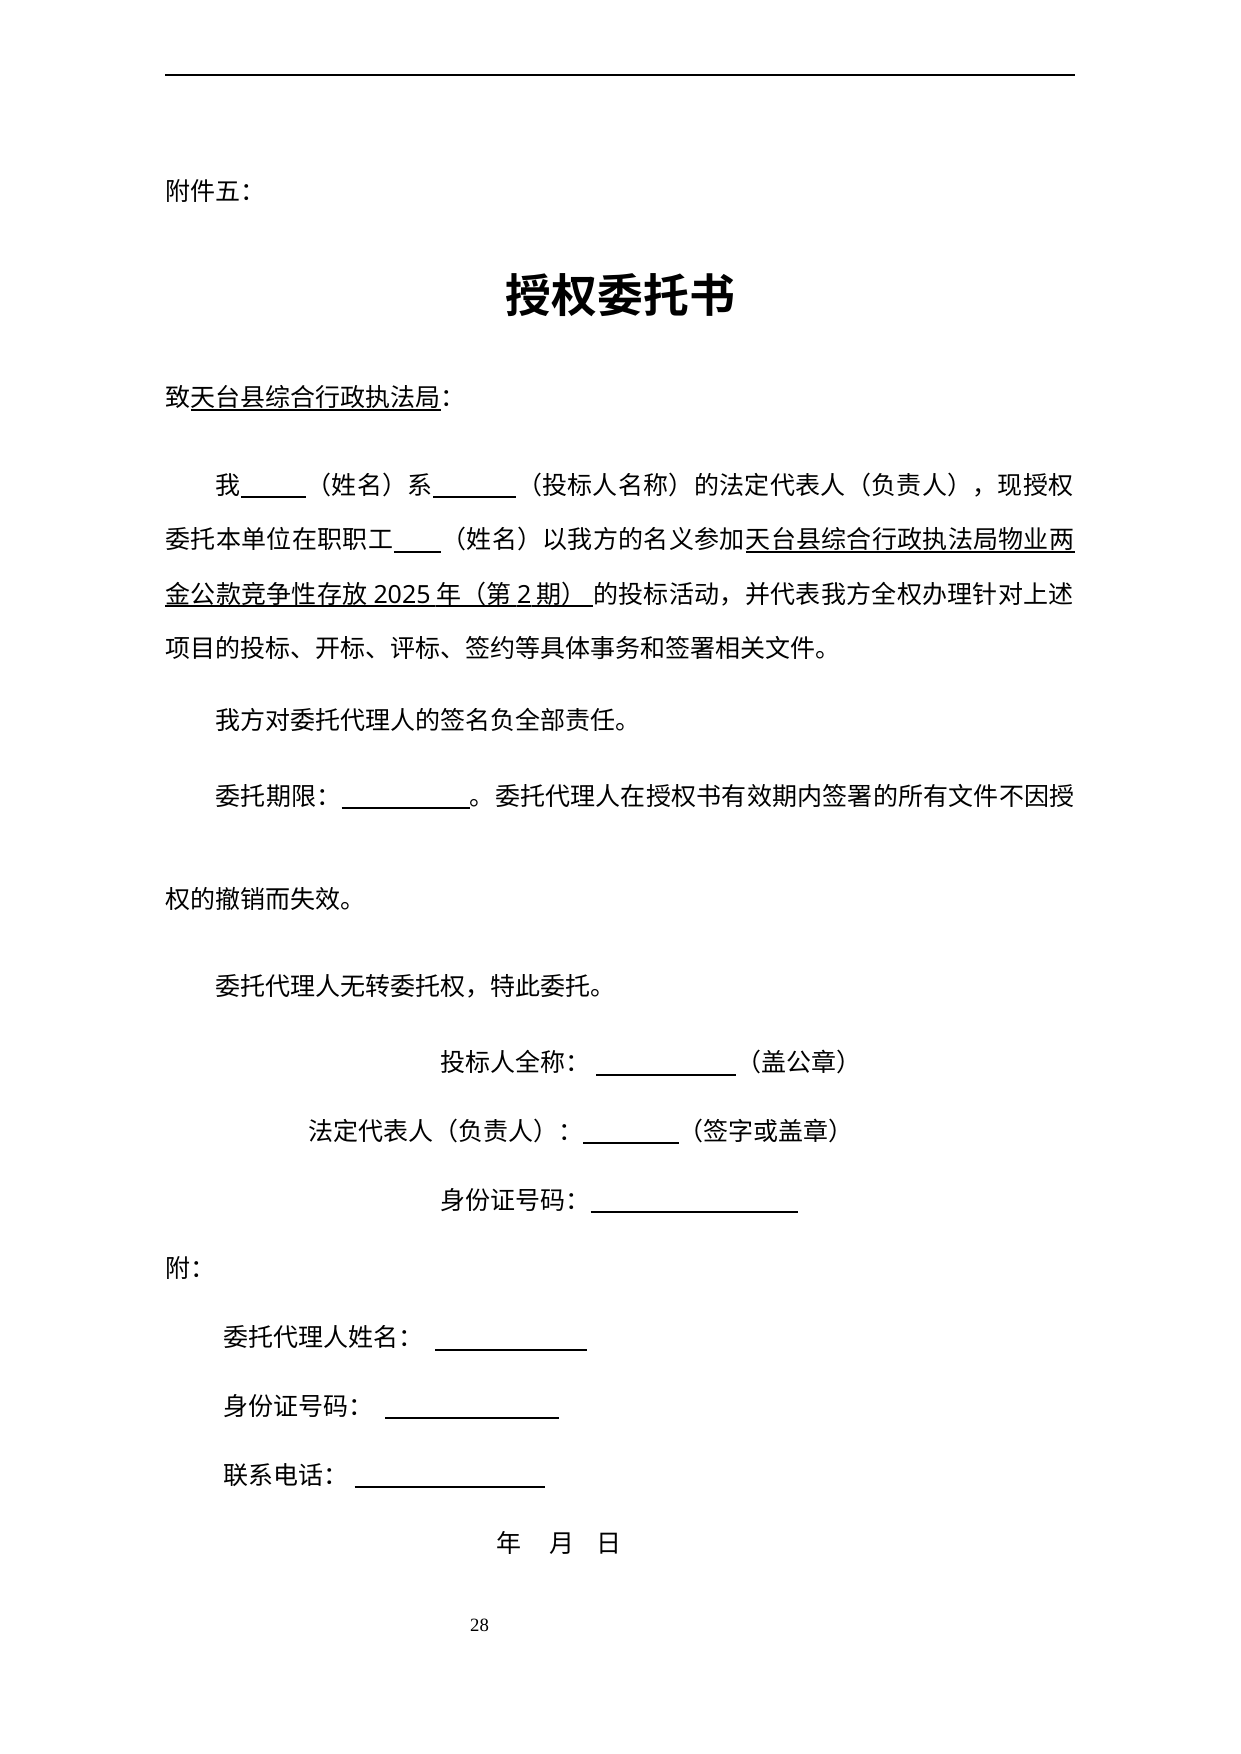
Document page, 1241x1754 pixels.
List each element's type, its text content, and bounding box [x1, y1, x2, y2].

text 投标人全称： （盖公章） [165, 1026, 1075, 1095]
text 联系电话： [165, 1439, 1075, 1508]
text 我 （姓名）系 （投标人名称）的法定代表人（负责人），现授权委托本单位在职职工 （姓名）以我方的名义参加天台县综合行政执法局物业两金公款竞争性存放2025年（第2期） 的投标活动，并代表我方全权办理针对上述项目的投标、开标、评标、签约等具体事务和签署相关文件。 [165, 465, 1075, 665]
text 身份证号码： [165, 1164, 1075, 1233]
text 委托代理人无转委托权，特此委托。 [165, 967, 1075, 1003]
text 附件五： [165, 155, 1075, 224]
text 委托代理人姓名： [165, 1301, 1075, 1370]
text 致天台县综合行政执法局： [165, 361, 1075, 430]
text 授权委托书 [165, 258, 1075, 327]
text 委托期限： 。委托代理人在授权书有效期内签署的所有文件不因授权的撤销而失效。 [165, 760, 1075, 932]
text 身份证号码： [165, 1370, 1075, 1439]
text 法定代表人（负责人）： （签字或盖章） [165, 1095, 1075, 1164]
text 我方对委托代理人的签名负全部责任。 [165, 700, 1075, 736]
text 年 月 日 [165, 1508, 1075, 1576]
text 附： [165, 1233, 1075, 1301]
